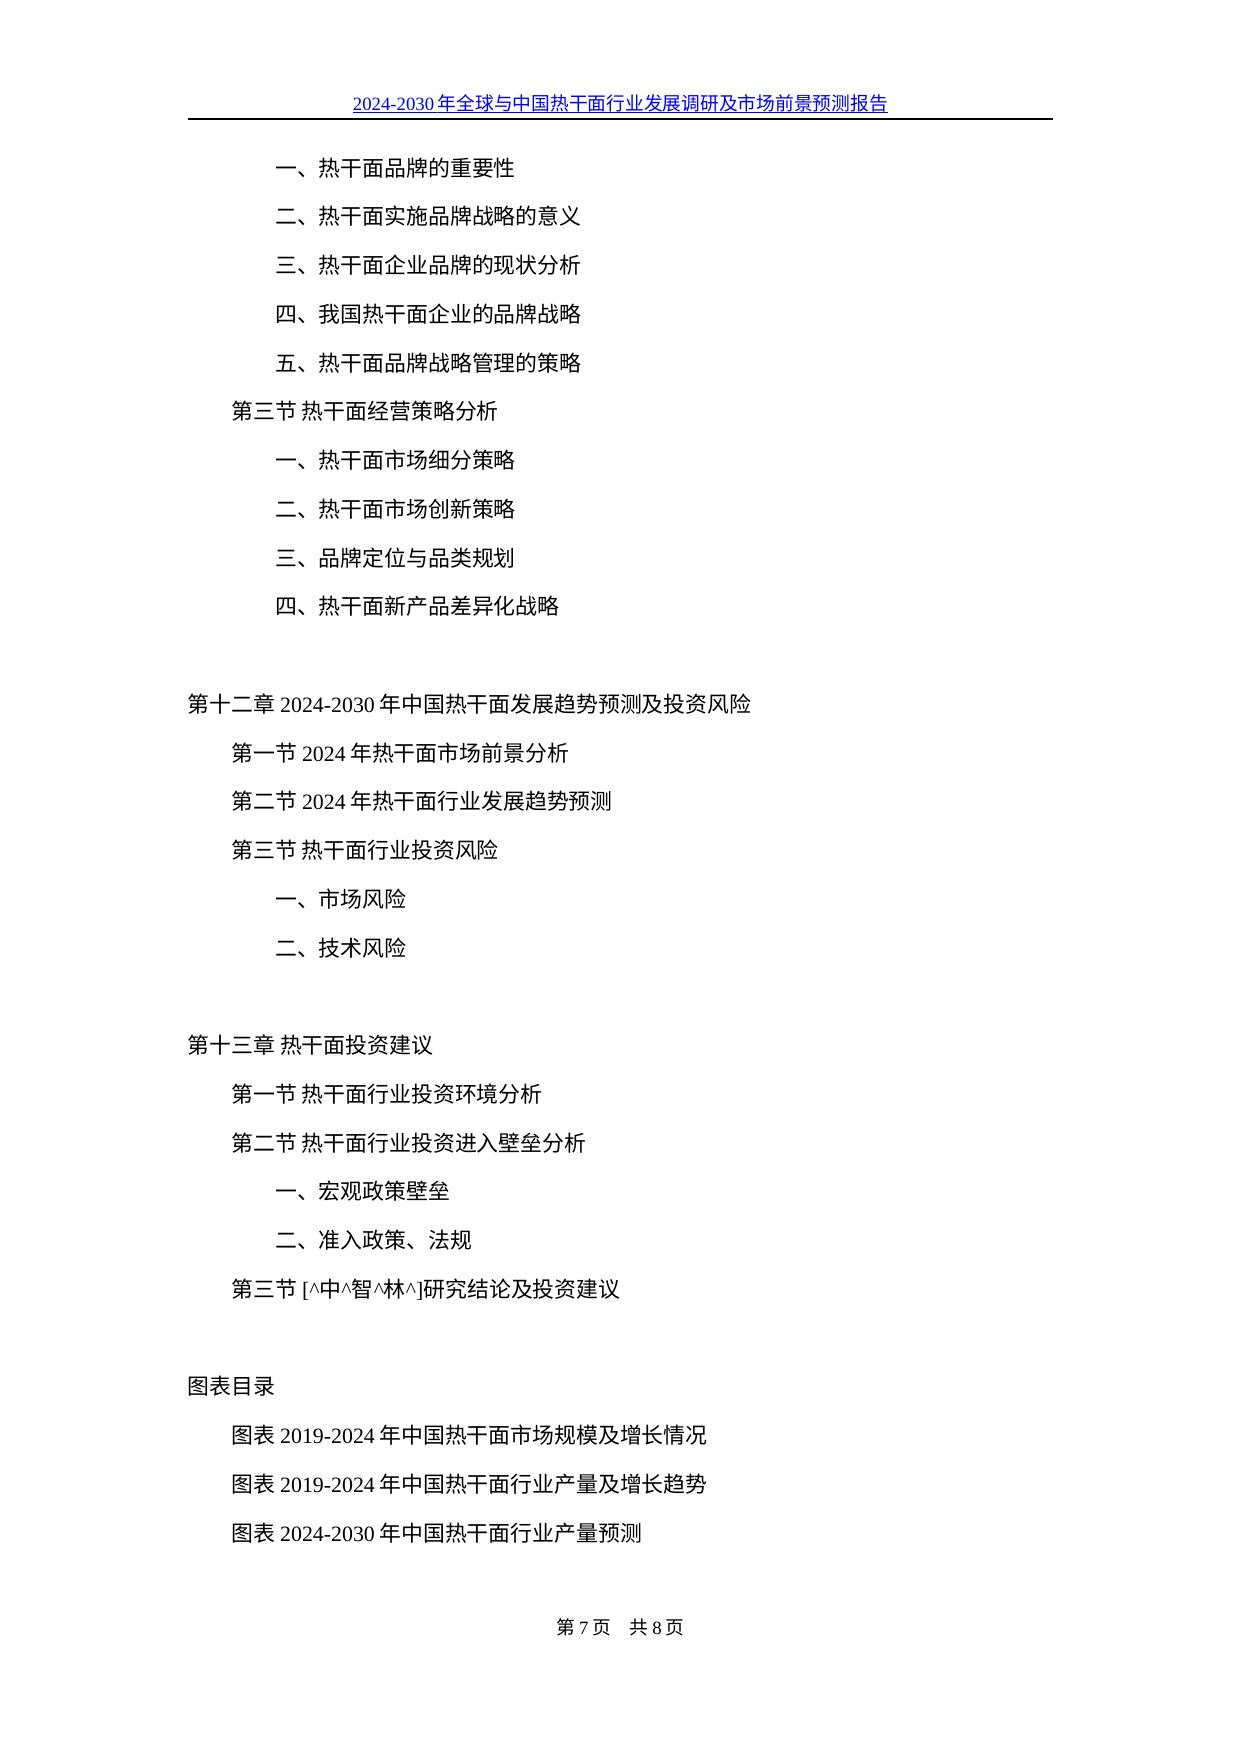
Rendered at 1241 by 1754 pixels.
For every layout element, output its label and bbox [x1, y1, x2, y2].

text [187, 150, 1053, 1548]
